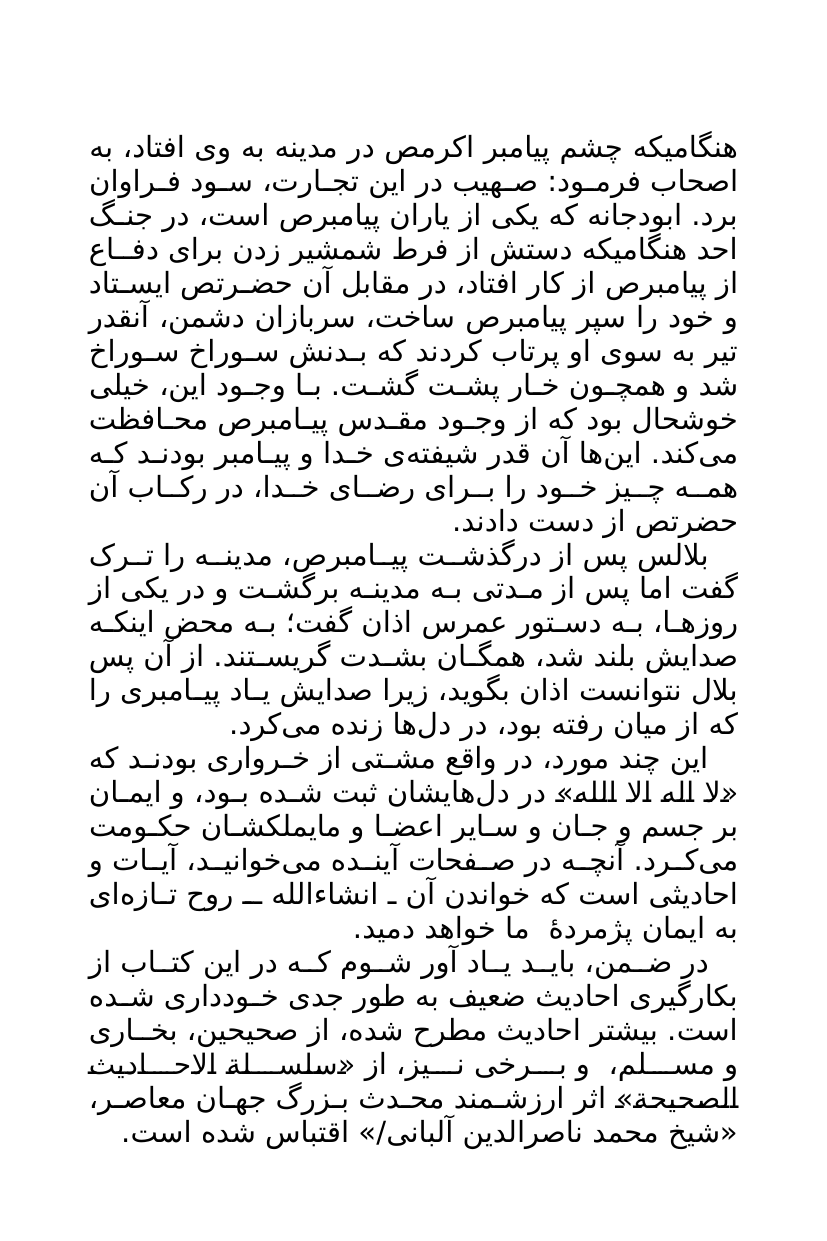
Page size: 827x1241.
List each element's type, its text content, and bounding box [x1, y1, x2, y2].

text در ضمن، باید یاد آور شوم که در این کتاب از بکارگیری احادیث ضعیف به طور جدی خودداری شده است. بیشتر احادیث مطرح شده، از صحیحین، بخاری و مسلم، و برخی نیز، از «سلسلة الاحادیث الصحیحة» اثر ارزشمند محدث بزرگ جهان معاصر، «شیخ محمد ناصرالدین آلبانی/» اقتباس شده است. [89, 945, 738, 1149]
text این چند مورد، در واقع مشتی از خرواری بودند که «لا اله الا الله» در دل‌هایشان ثبت شده بود، و ایمان بر جسم و جان و سایر اعضا و مایملکشان حکومت می‌کرد. آنچه در صفحات آینده می‌خوانید، آیات و احادیثی است که خواندن آن ـ انشاء‌الله ـ روح تازه‌ای به ایمان پژمردۀ ما خواهد دمید. [89, 742, 738, 945]
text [89, 130, 738, 538]
text بلالس پس از درگذشت پیامبرص، مدینه را ترک گفت اما پس از مدتی به مدینه برگشت و در یکی از روزها، به دستور عمرس اذان گفت؛ به محض اینکه صدایش بلند شد، همگان بشدت گریستند. از آن پس بلال نتوانست اذان بگوید، زیرا صدایش یاد پیامبری را که از میان رفته بود، در دل‌ها زنده می‌کرد. [89, 538, 738, 742]
